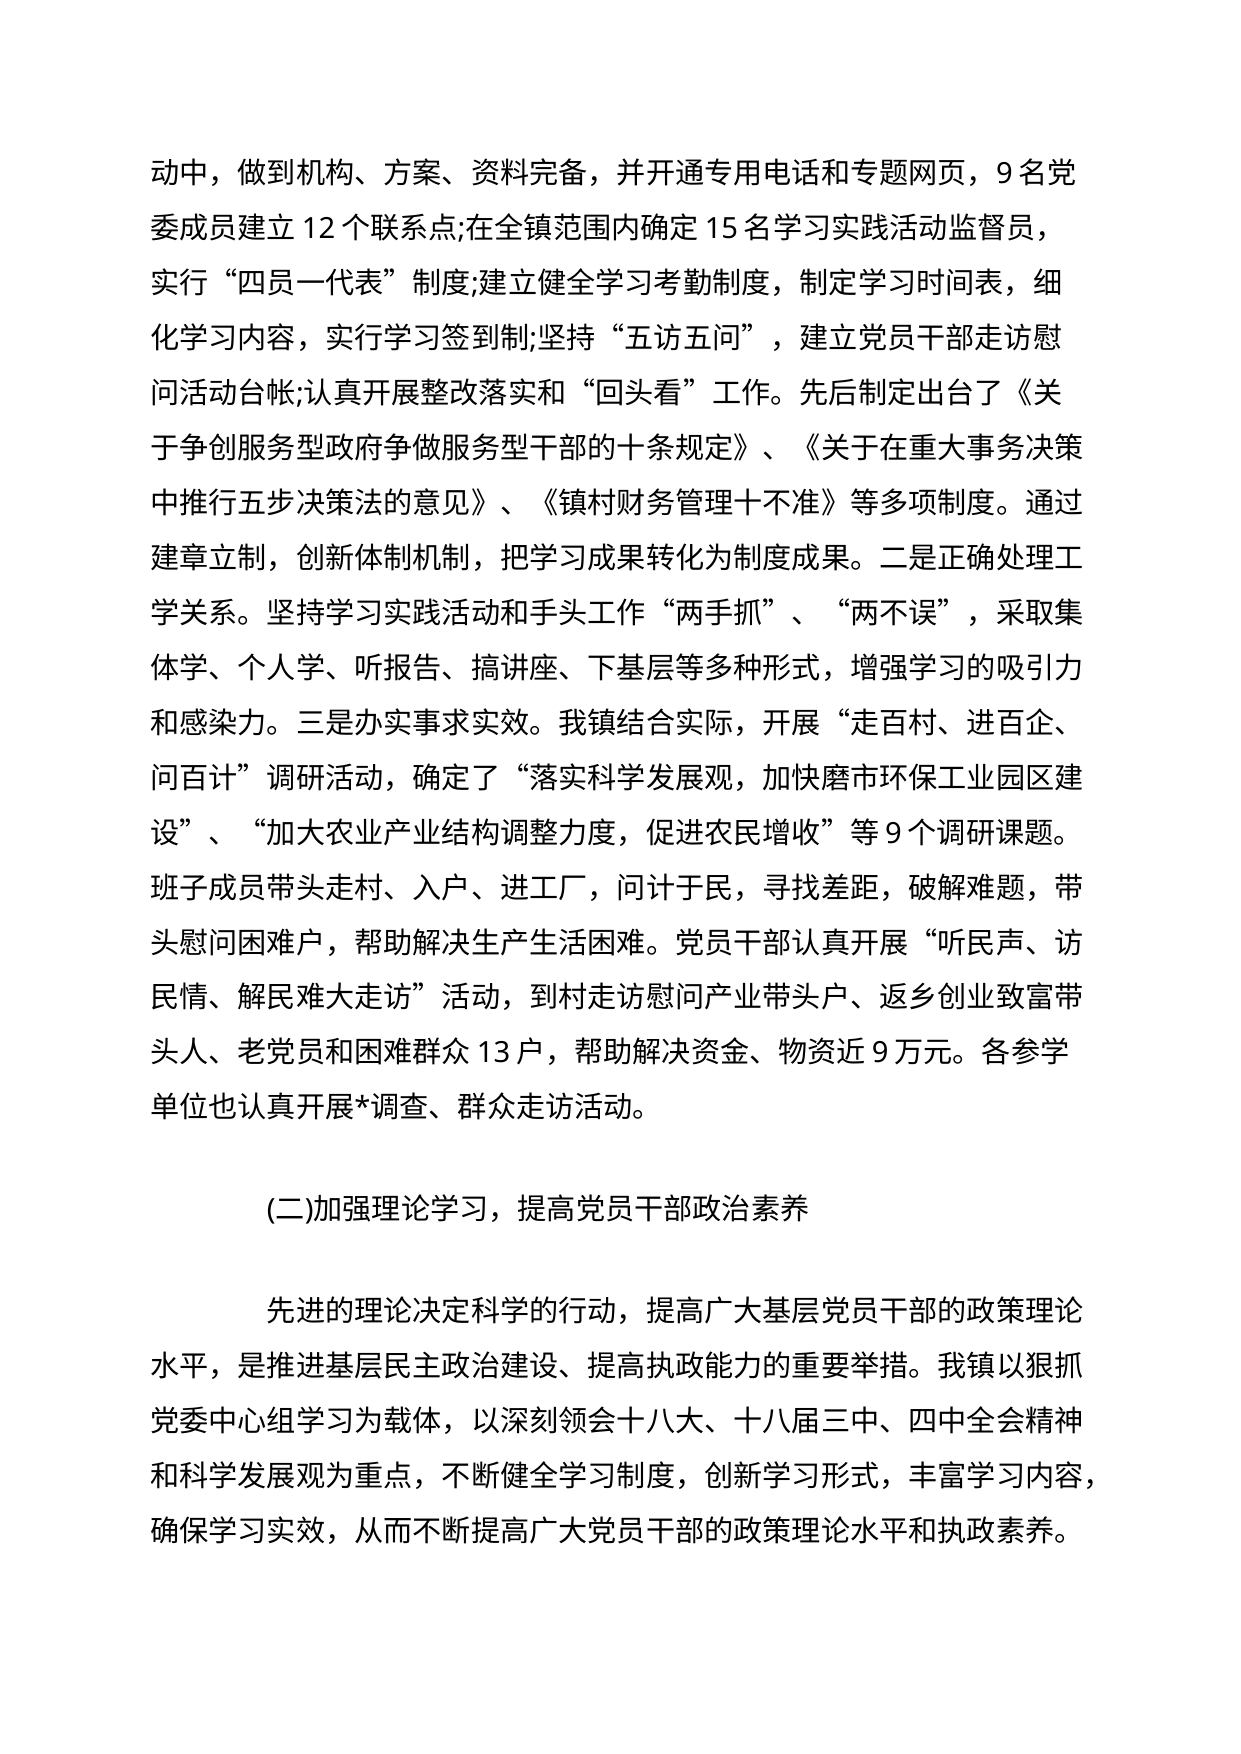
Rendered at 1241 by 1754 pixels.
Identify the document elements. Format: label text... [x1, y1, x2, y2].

text (二)加强理论学习，提高党员干部政治素养 [150, 1186, 1090, 1228]
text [150, 150, 1090, 1126]
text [150, 1288, 1090, 1550]
